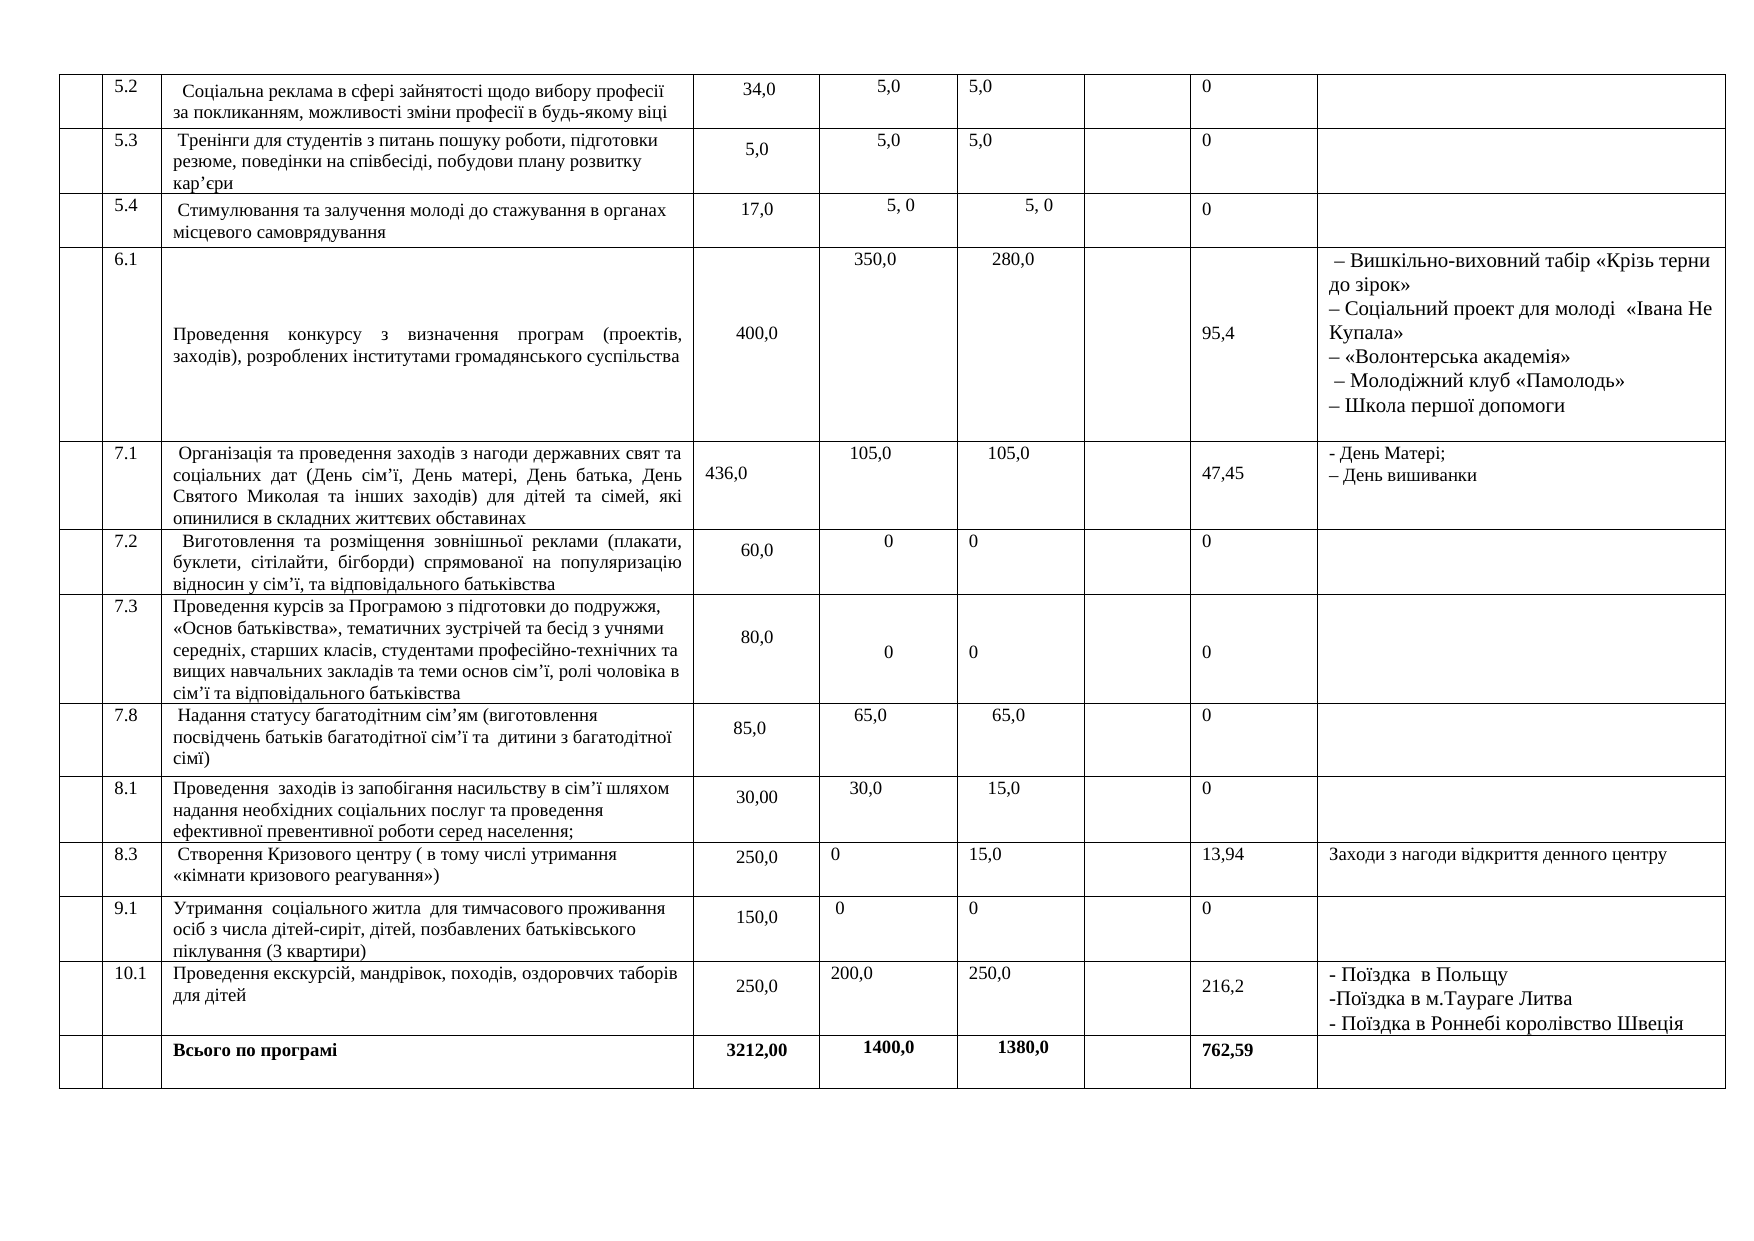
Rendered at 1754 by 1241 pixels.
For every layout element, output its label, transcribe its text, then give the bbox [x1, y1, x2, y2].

table_cell [1318, 194, 1725, 247]
table_cell [1085, 194, 1190, 247]
table_cell 3212,00 [694, 1036, 819, 1088]
table_cell 13,94 [1191, 843, 1317, 896]
table_cell 30,00 [694, 777, 819, 842]
table_cell 60,0 [694, 530, 819, 594]
table_cell 80,0 [694, 595, 819, 703]
table_cell 105,0 [820, 442, 957, 528]
table_cell Проведення курсів за Програмою з підготовки до подружжя, «Основ батьківства», тематичних зустрічей та бесід з учнями середніх, старших класів, студентами професійно-технічних та вищих навчальних закладів та теми основ сім’ї, ролі чоловіка в сім’ї та відповідального батьківства [162, 595, 693, 703]
table_cell 400,0 [694, 248, 819, 441]
table_cell [60, 75, 102, 128]
table_cell 5,0 [694, 129, 819, 193]
table_cell [1085, 530, 1190, 594]
table_cell Надання статусу багатодітним сім’ям (виготовлення посвідчень батьків багатодітної сім’ї та дитини з багатодітної сімї) [162, 704, 693, 776]
table_cell 0 [820, 595, 957, 703]
table_cell 7.2 [103, 530, 161, 594]
table_cell 95,4 [1191, 248, 1317, 441]
table_cell 0 [820, 530, 957, 594]
table_cell [1318, 595, 1725, 703]
table_cell Створення Кризового центру ( в тому числі утримання «кімнати кризового реагування») [162, 843, 693, 896]
table_cell [1085, 75, 1190, 128]
table_cell 0 [1191, 897, 1317, 961]
table_cell 7.1 [103, 442, 161, 528]
table_cell 0 [1191, 530, 1317, 594]
table_cell Проведення заходів із запобігання насильству в сім’ї шляхом надання необхідних соціальних послуг та проведення ефективної превентивної роботи серед населення; [162, 777, 693, 842]
table_cell 1400,0 [820, 1036, 957, 1088]
table_cell 0 [1191, 129, 1317, 193]
table_cell 150,0 [694, 897, 819, 961]
table_cell 0 [958, 897, 1084, 961]
table_cell [1318, 777, 1725, 842]
table_cell - День Матері; – День вишиванки [1318, 442, 1725, 528]
table_cell 7.8 [103, 704, 161, 776]
table_cell [60, 442, 102, 528]
table_cell [1085, 843, 1190, 896]
table_cell [1085, 704, 1190, 776]
table_cell 0 [1191, 704, 1317, 776]
table_cell 1380,0 [958, 1036, 1084, 1088]
table_cell Соціальна реклама в сфері зайнятості щодо вибору професії за покликанням, можливості зміни професії в будь-якому віці [162, 75, 693, 128]
table_cell 5.2 [103, 75, 161, 128]
table_cell 350,0 [820, 248, 957, 441]
table_cell 0 [1191, 595, 1317, 703]
table_cell Утримання соціального житла для тимчасового проживання осіб з числа дітей-сиріт, дітей, позбавлених батьківського піклування (3 квартири) [162, 897, 693, 961]
table_cell - Поїздка в Польщу -Поїздка в м.Таураге Литва - Поїздка в Роннебі королівство Швеція [1318, 962, 1725, 1034]
table_cell 5.3 [103, 129, 161, 193]
table_cell 8.3 [103, 843, 161, 896]
table_cell [60, 777, 102, 842]
table_cell [1085, 442, 1190, 528]
table_cell [1085, 248, 1190, 441]
table_cell 7.3 [103, 595, 161, 703]
table_cell 10.1 [103, 962, 161, 1034]
table_cell Всього по програмі [162, 1036, 693, 1088]
table_cell 762,59 [1191, 1036, 1317, 1088]
table_cell 15,0 [958, 843, 1084, 896]
table_cell 5,0 [958, 129, 1084, 193]
table_cell 17,0 [694, 194, 819, 247]
table_cell [1318, 129, 1725, 193]
table_cell 0 [958, 530, 1084, 594]
table_cell 5,0 [958, 75, 1084, 128]
table_cell Виготовлення та розміщення зовнішньої реклами (плакати, буклети, сітілайти, бігборди) спрямованої на популяризацію відносин у сім’ї, та відповідального батьківства [162, 530, 693, 594]
table_cell [60, 897, 102, 961]
table_cell 34,0 [694, 75, 819, 128]
table_cell [60, 962, 102, 1034]
table_cell 30,0 [820, 777, 957, 842]
table_cell [1318, 530, 1725, 594]
table_cell 8.1 [103, 777, 161, 842]
table_cell 0 [1191, 777, 1317, 842]
table_cell 6.1 [103, 248, 161, 441]
table_cell [1085, 595, 1190, 703]
table_cell Проведення конкурсу з визначення програм (проектів, заходів), розроблених інститутами громадянського суспільства [162, 248, 693, 441]
table_cell Проведення екскурсій, мандрівок, походів, оздоровчих таборів для дітей [162, 962, 693, 1034]
table_cell [103, 1036, 161, 1088]
table_cell 0 [820, 897, 957, 961]
table_cell – Вишкільно-виховний табір «Крізь терни до зірок» – Соціальний проект для молоді «Івана Не Купала» – «Волонтерська академія» – Молодіжний клуб «Памолодь» – Школа першої допомоги [1318, 248, 1725, 441]
table_cell [1318, 704, 1725, 776]
table_cell Тренінги для студентів з питань пошуку роботи, підготовки резюме, поведінки на співбесіді, побудови плану розвитку кар’єри [162, 129, 693, 193]
table_cell 9.1 [103, 897, 161, 961]
table_cell 250,0 [958, 962, 1084, 1034]
table_cell [60, 129, 102, 193]
table_cell [60, 1036, 102, 1088]
table_cell Стимулювання та залучення молоді до стажування в органах місцевого самоврядування [162, 194, 693, 247]
table_cell 216,2 [1191, 962, 1317, 1034]
table_cell 250,0 [694, 962, 819, 1034]
table_cell [1085, 962, 1190, 1034]
table_cell [60, 595, 102, 703]
table_cell 200,0 [820, 962, 957, 1034]
table_cell 0 [820, 843, 957, 896]
table_cell [1085, 777, 1190, 842]
table_cell 280,0 [958, 248, 1084, 441]
table_cell [1318, 897, 1725, 961]
table_cell [1085, 129, 1190, 193]
table_cell 5, 0 [958, 194, 1084, 247]
table_cell 436,0 [694, 442, 819, 528]
table_cell [1318, 1036, 1725, 1088]
table_cell 5,0 [820, 75, 957, 128]
table_cell [60, 248, 102, 441]
table_cell 5, 0 [820, 194, 957, 247]
table_cell Заходи з нагоди відкриття денного центру [1318, 843, 1725, 896]
table_cell 0 [958, 595, 1084, 703]
table_cell Організація та проведення заходів з нагоди державних свят та соціальних дат (День сім’ї, День матері, День батька, День Святого Миколая та інших заходів) для дітей та сімей, які опинилися в складних життєвих обставинах [162, 442, 693, 528]
table_cell [60, 704, 102, 776]
table_cell 5.4 [103, 194, 161, 247]
table_cell 0 [1191, 194, 1317, 247]
table_cell 105,0 [958, 442, 1084, 528]
table_cell [60, 530, 102, 594]
table_cell 65,0 [958, 704, 1084, 776]
table_cell [1085, 897, 1190, 961]
table_cell 15,0 [958, 777, 1084, 842]
table_cell [1085, 1036, 1190, 1088]
table_cell 250,0 [694, 843, 819, 896]
table_cell [1318, 75, 1725, 128]
table_cell 65,0 [820, 704, 957, 776]
table_cell 0 [1191, 75, 1317, 128]
table_cell 47,45 [1191, 442, 1317, 528]
table_cell 85,0 [694, 704, 819, 776]
table_cell 5,0 [820, 129, 957, 193]
table_cell [60, 843, 102, 896]
table_cell [60, 194, 102, 247]
